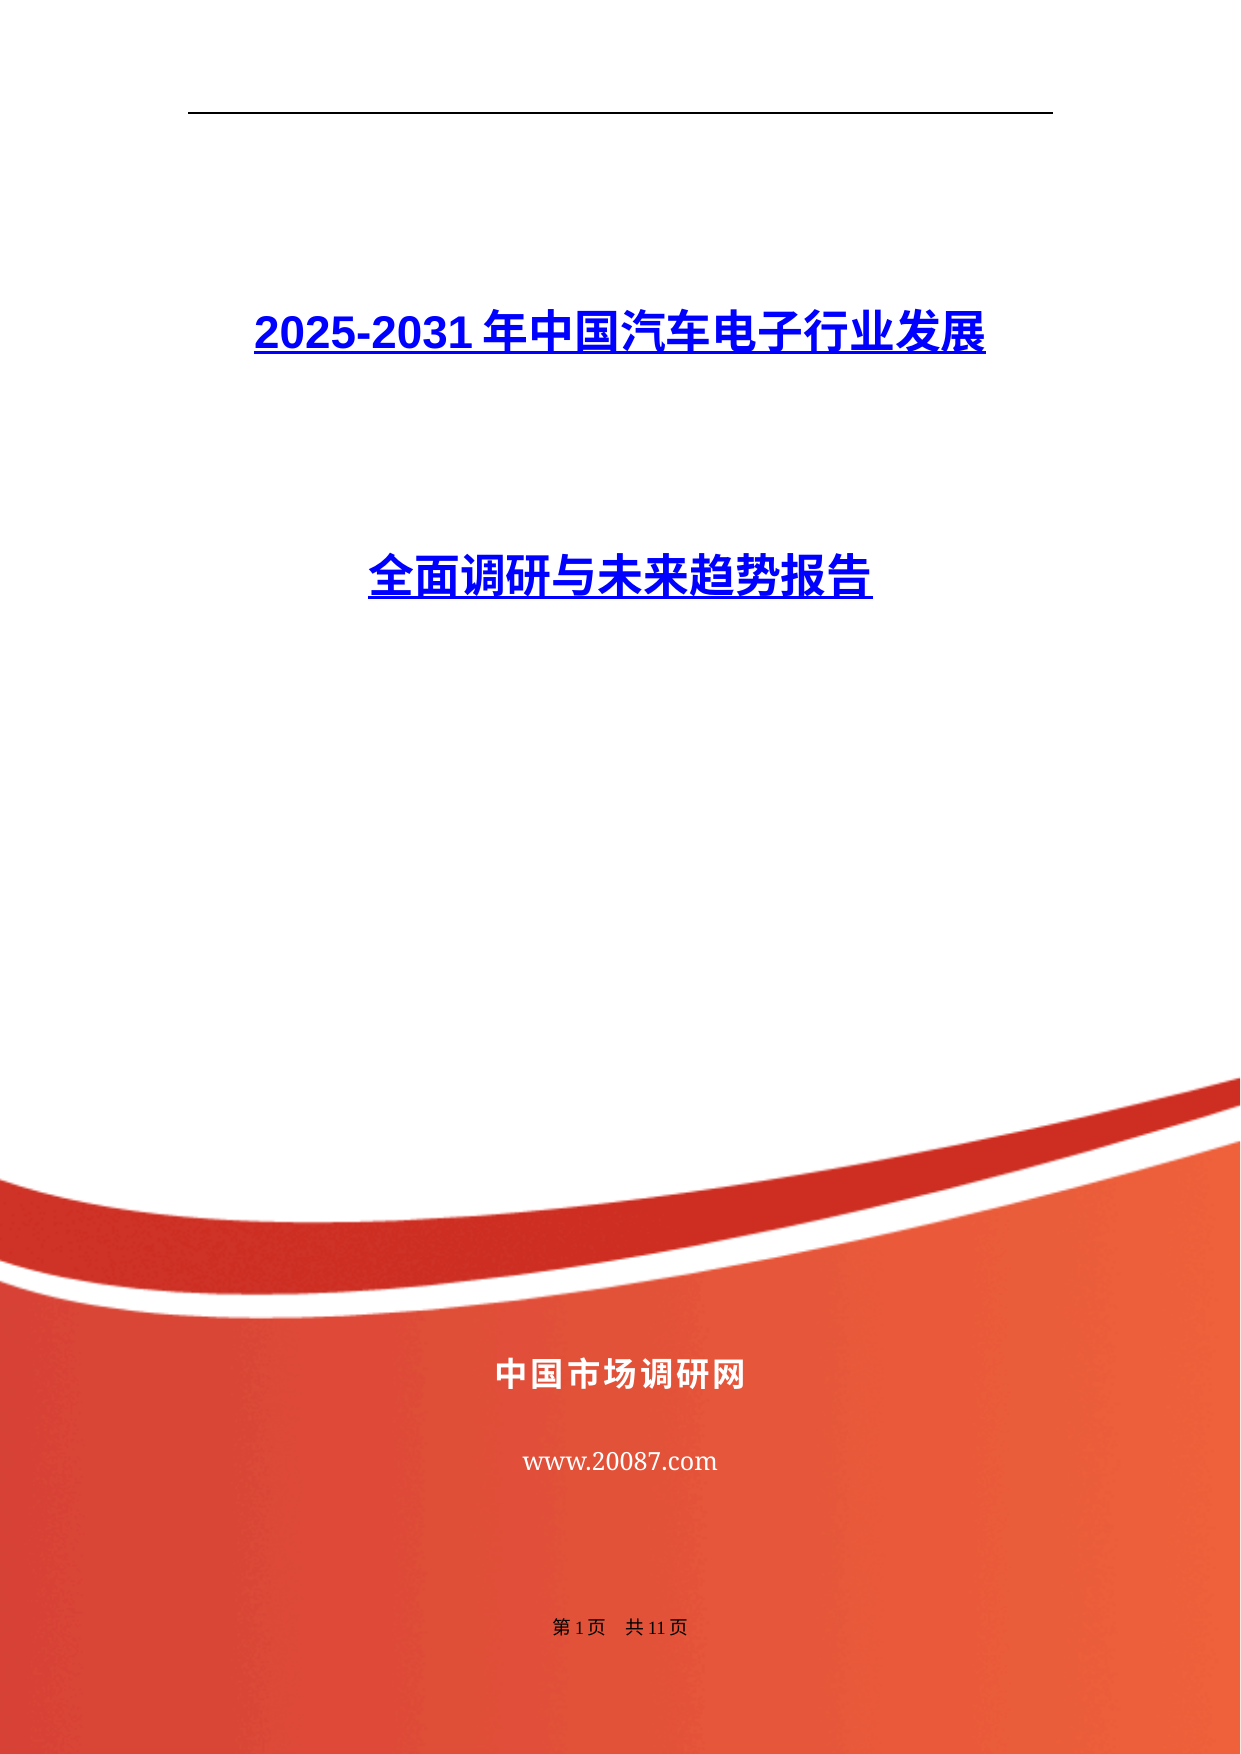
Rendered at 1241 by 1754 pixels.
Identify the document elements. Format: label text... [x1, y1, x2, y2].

picture [0, 1006, 1241, 1754]
subtitle 中国市场调研网 [187, 1339, 1053, 1404]
text www.20087.com [187, 1428, 1053, 1493]
table_header 2025-2031年中国汽车电子行业发展全面调研与未来趋势报告 [188, 207, 1053, 773]
